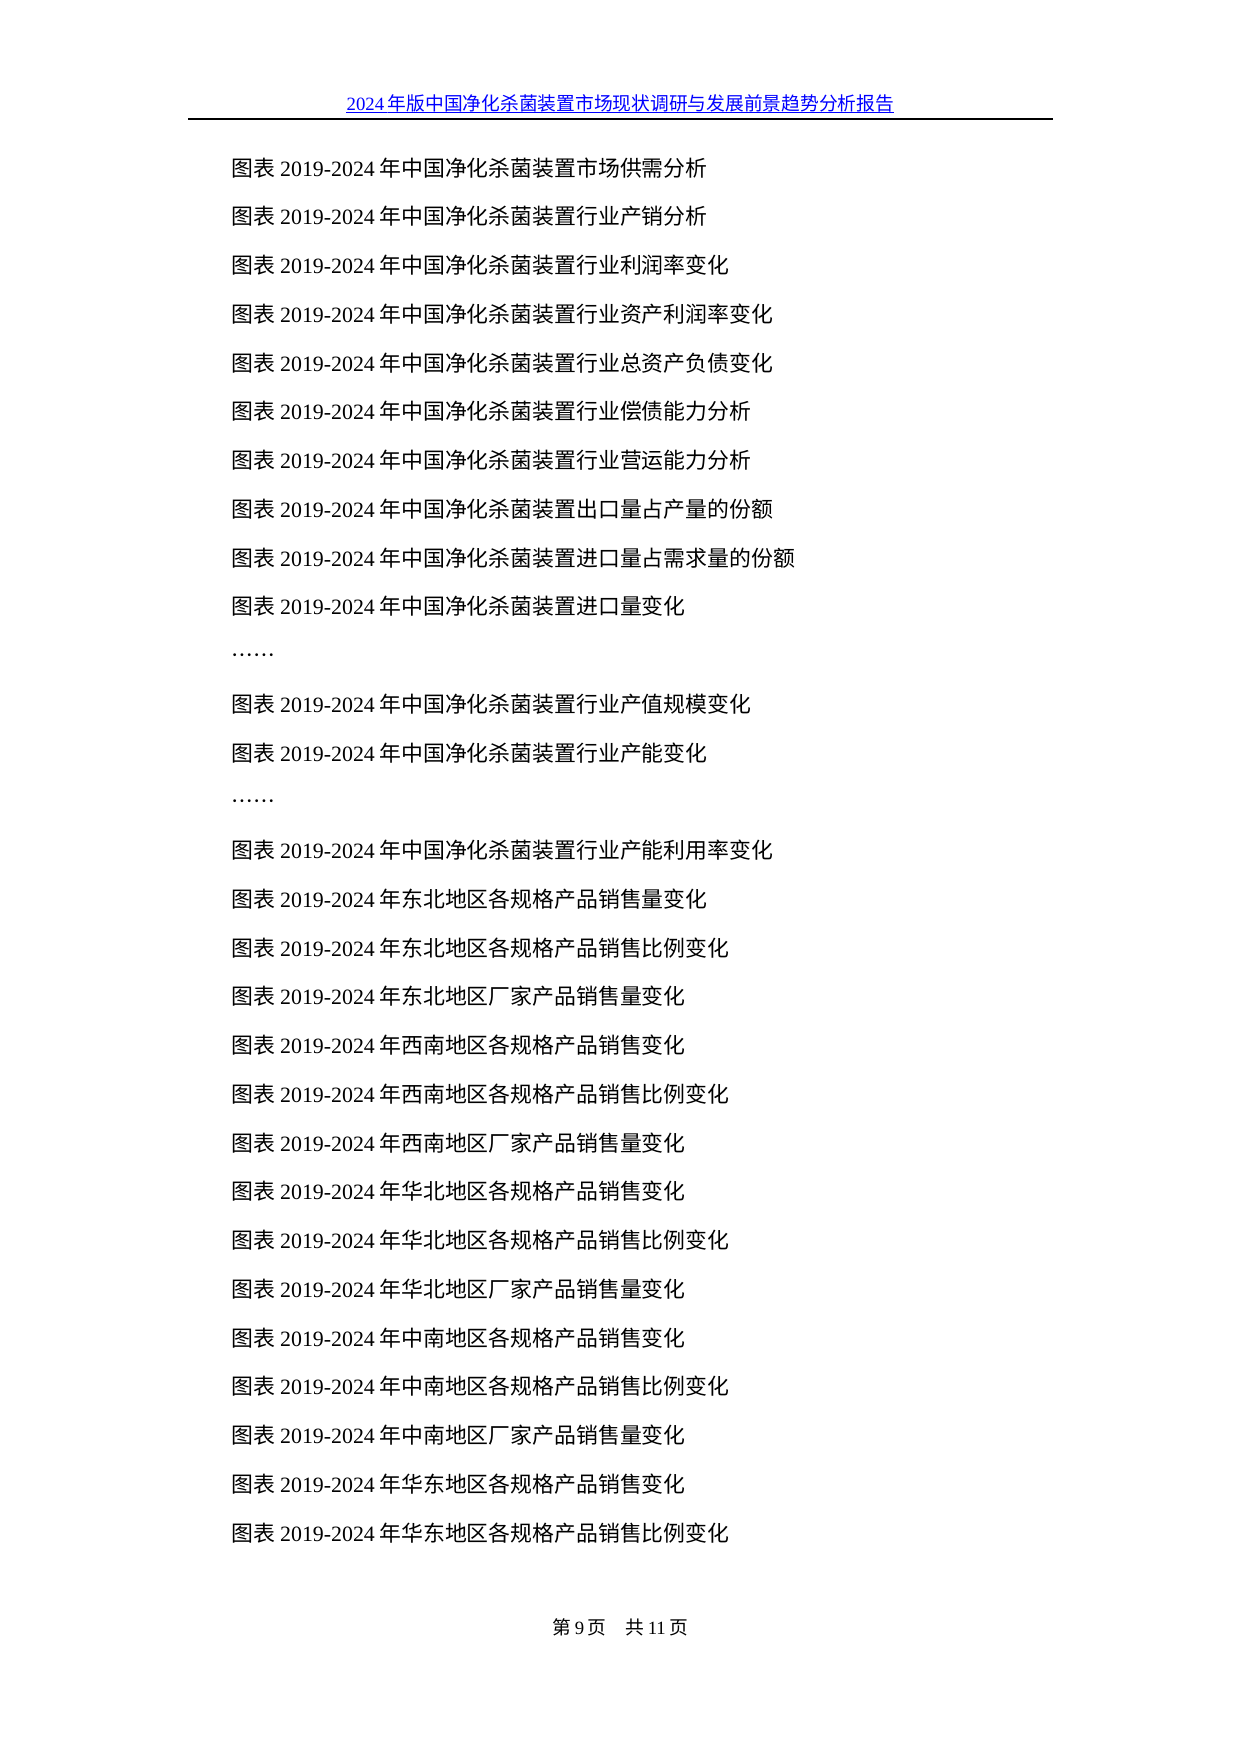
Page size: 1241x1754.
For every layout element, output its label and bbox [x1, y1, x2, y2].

text [187, 150, 1053, 1548]
